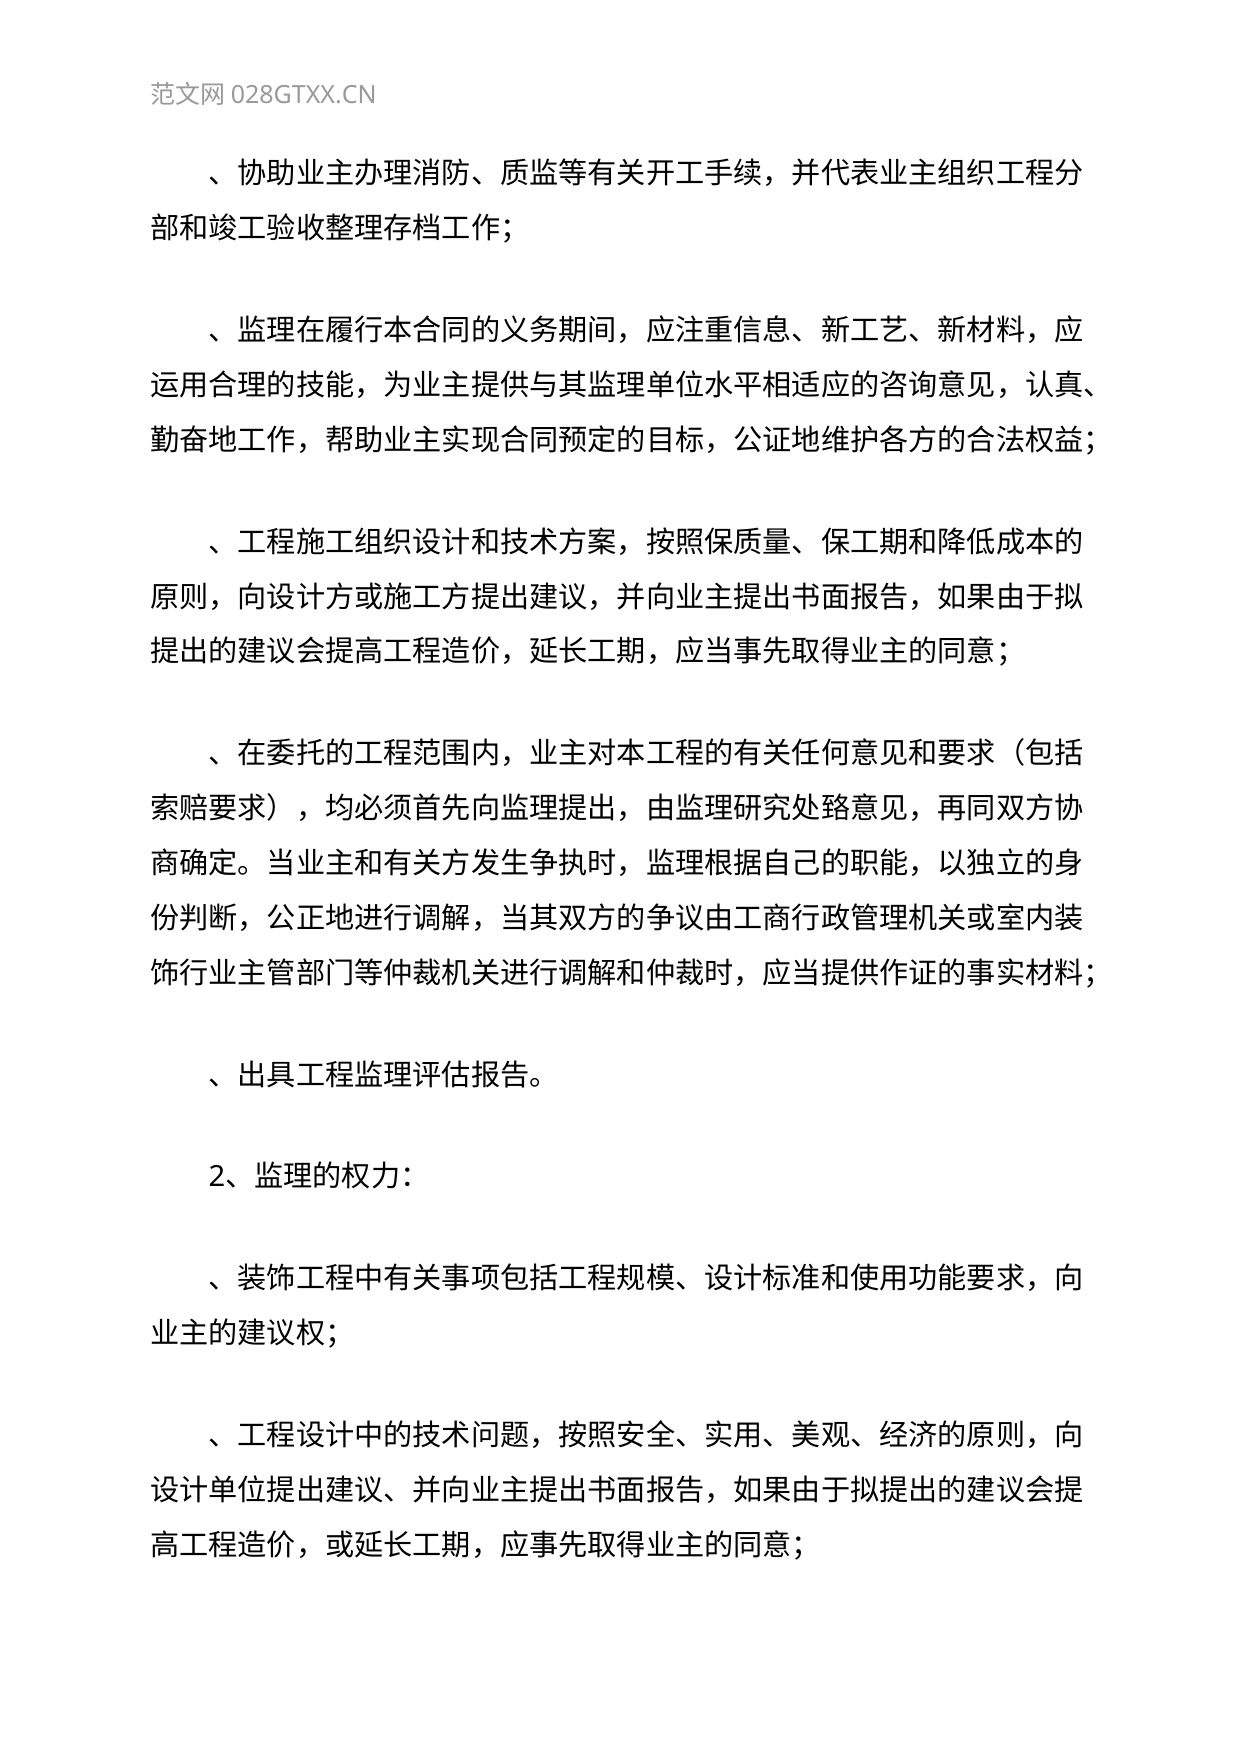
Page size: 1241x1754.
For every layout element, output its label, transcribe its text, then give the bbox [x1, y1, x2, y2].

text 、在委托的工程范围内，业主对本工程的有关任何意见和要求（包括索赔要求），均必须首先向监理提出，由监理研究处臵意见，再同双方协商确定。当业主和有关方发生争执时，监理根据自己的职能，以独立的身份判断，公正地进行调解，当其双方的争议由工商行政管理机关或室内装饰行业主管部门等仲裁机关进行调解和仲裁时，应当提供作证的事实材料； [150, 730, 1090, 992]
text 、协助业主办理消防、质监等有关开工手续，并代表业主组织工程分部和竣工验收整理存档工作； [150, 150, 1090, 247]
text 、工程设计中的技术问题，按照安全、实用、美观、经济的原则，向设计单位提出建议、并向业主提出书面报告，如果由于拟提出的建议会提高工程造价，或延长工期，应事先取得业主的同意； [150, 1412, 1090, 1564]
text 、监理在履行本合同的义务期间，应注重信息、新工艺、新材料，应运用合理的技能，为业主提供与其监理单位水平相适应的咨询意见，认真、勤奋地工作，帮助业主实现合同预定的目标，公证地维护各方的合法权益； [150, 307, 1090, 459]
text 、出具工程监理评估报告。 [150, 1051, 1090, 1093]
text 、装饰工程中有关事项包括工程规模、设计标准和使用功能要求，向业主的建议权； [150, 1255, 1090, 1352]
text 、工程施工组织设计和技术方案，按照保质量、保工期和降低成本的原则，向设计方或施工方提出建议，并向业主提出书面报告，如果由于拟提出的建议会提高工程造价，延长工期，应当事先取得业主的同意； [150, 518, 1090, 670]
text 2、监理的权力： [150, 1153, 1090, 1195]
